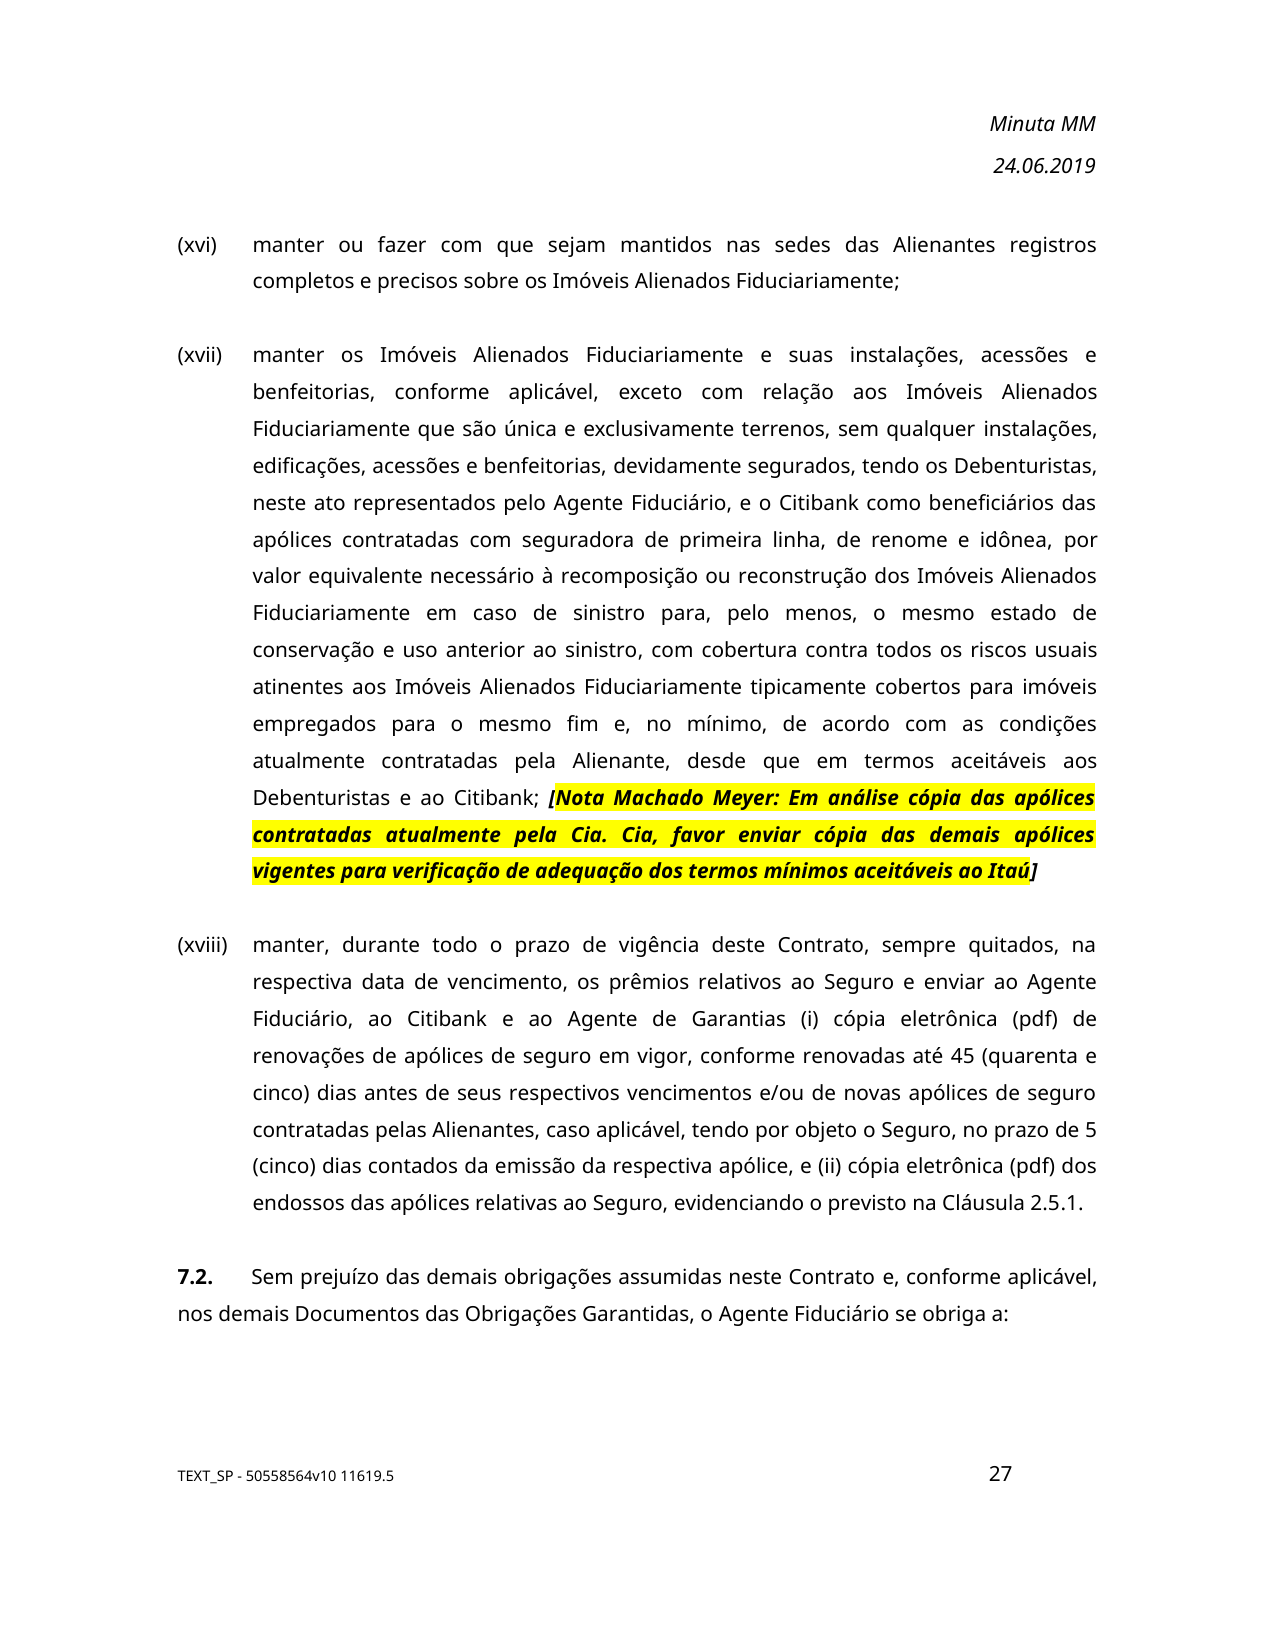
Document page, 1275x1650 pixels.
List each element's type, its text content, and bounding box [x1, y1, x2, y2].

text 7.2. Sem prejuízo das demais obrigações assumidas neste Contrato e, conforme aplicável, nos demais Documentos das Obrigações Garantidas, o Agente Fiduciário se obriga a: [177, 1262, 1098, 1327]
list manter ou fazer com que sejam mantidos nas sedes das Alienantes registros completos e precisos sobre os Imóveis Alienados Fiduciariamente; [177, 230, 1098, 295]
list manter, durante todo o prazo de vigência deste Contrato, sempre quitados, na respectiva data de vencimento, os prêmios relativos ao Seguro e enviar ao Agente Fiduciário, ao Citibank e ao Agente de Garantias (i) cópia eletrônica (pdf) de renovações de apólices de seguro em vigor, conforme renovadas até 45 (quarenta e cinco) dias antes de seus respectivos vencimentos e/ou de novas apólices de seguro contratadas pelas Alienantes, caso aplicável, tendo por objeto o Seguro, no prazo de 5 (cinco) dias contados da emissão da respectiva apólice, e (ii) cópia eletrônica (pdf) dos endossos das apólices relativas ao Seguro, evidenciando o previsto na Cláusula 2.5.1. [177, 930, 1098, 1217]
list manter os Imóveis Alienados Fiduciariamente e suas instalações, acessões e benfeitorias, conforme aplicável, exceto com relação aos Imóveis Alienados Fiduciariamente que são única e exclusivamente terrenos, sem qualquer instalações, edificações, acessões e benfeitorias, devidamente segurados, tendo os Debenturistas, neste ato representados pelo Agente Fiduciário, e o Citibank como beneficiários das apólices contratadas com seguradora de primeira linha, de renome e idônea, por valor equivalente necessário à recomposição ou reconstrução dos Imóveis Alienados Fiduciariamente em caso de sinistro para, pelo menos, o mesmo estado de conservação e uso anterior ao sinistro, com cobertura contra todos os riscos usuais atinentes aos Imóveis Alienados Fiduciariamente tipicamente cobertos para imóveis empregados para o mesmo fim e, no mínimo, de acordo com as condições atualmente contratadas pela Alienante, desde que em termos aceitáveis aos Debenturistas e ao Citibank; [Nota Machado Meyer: Em análise cópia das apólices contratadas atualmente pela Cia. Cia, favor enviar cópia das demais apólices vigentes para verificação de adequação dos termos mínimos aceitáveis ao Itaú] [177, 340, 1098, 885]
